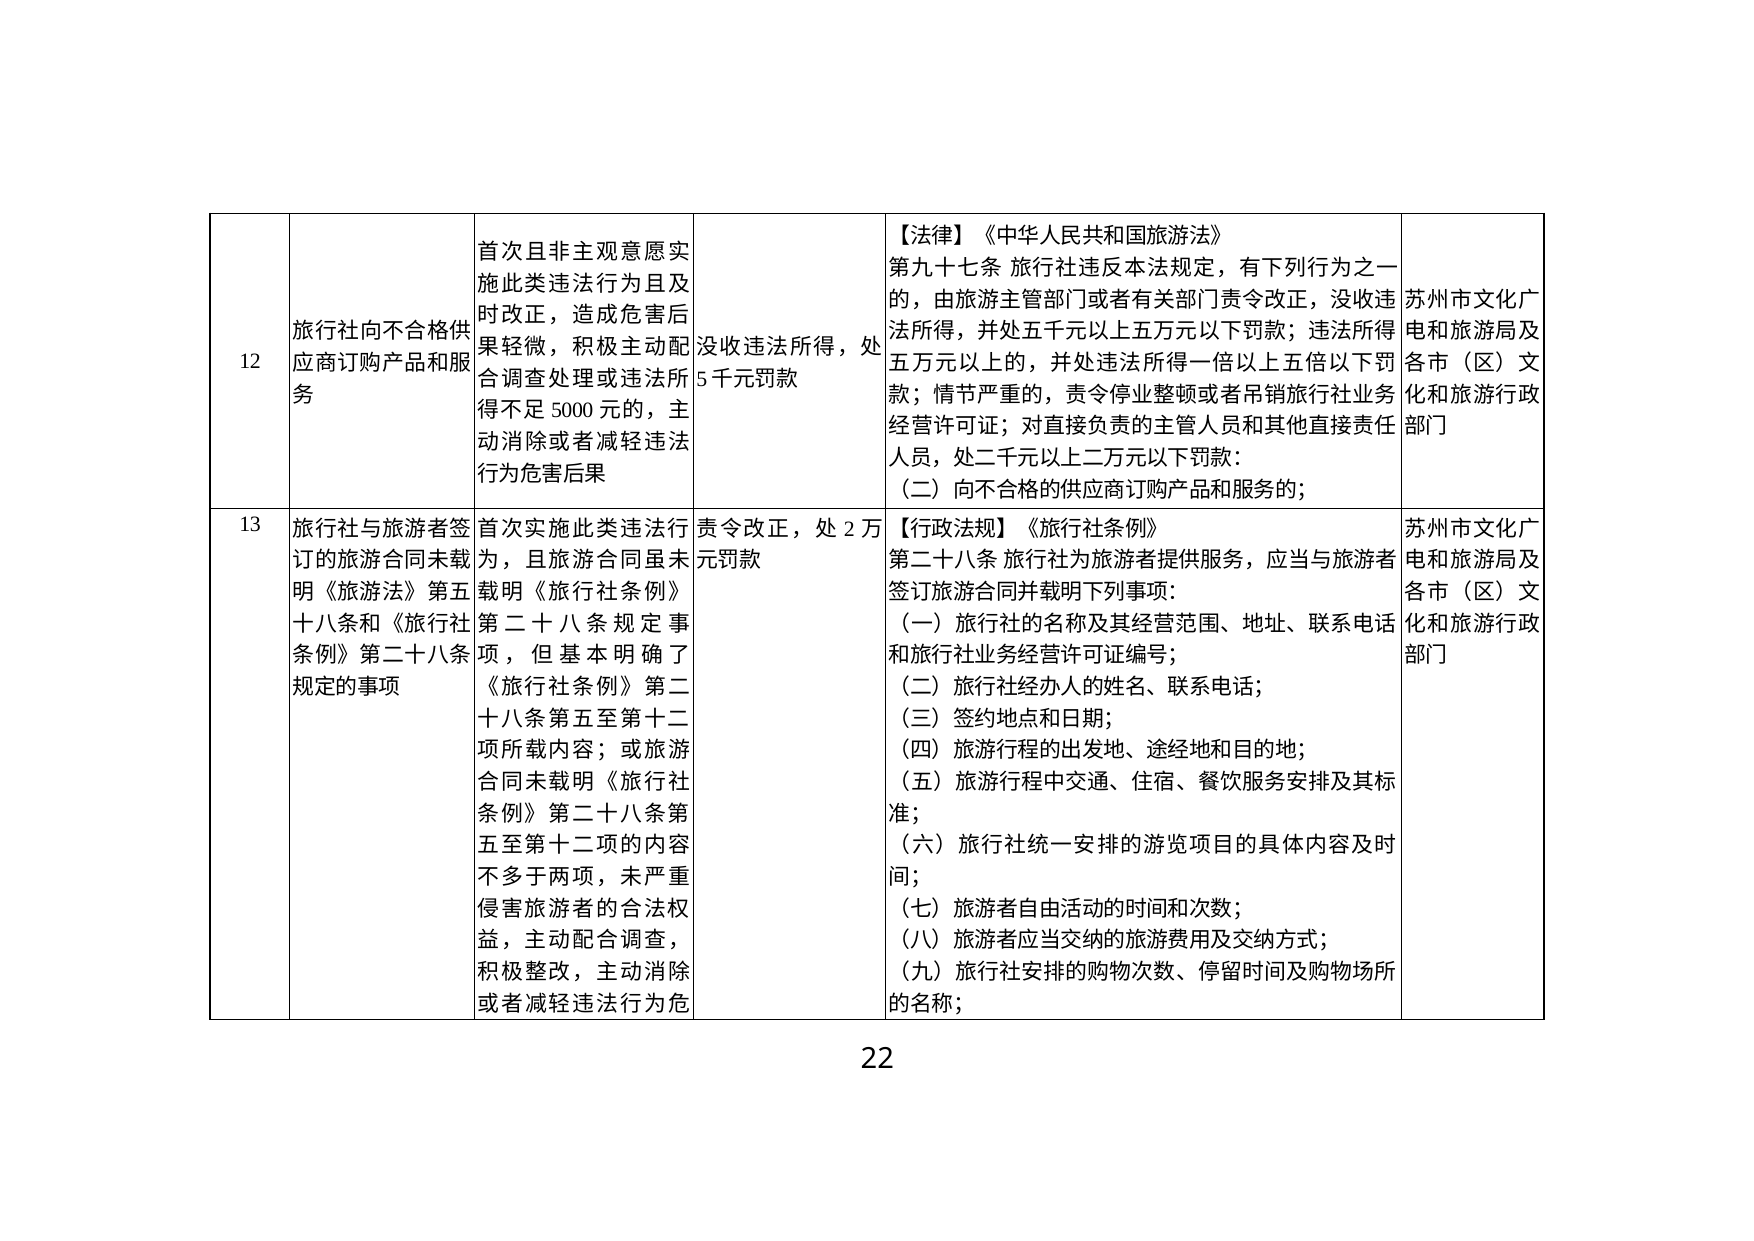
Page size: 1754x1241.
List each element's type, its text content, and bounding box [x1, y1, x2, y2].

table_cell 12 [211, 214, 289, 508]
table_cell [1402, 509, 1543, 1019]
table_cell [1402, 214, 1543, 508]
table_cell 责令改正，处2万元罚款 [694, 509, 885, 1019]
table_cell 【法律】《中华人民共和国旅游法》 第九十七条 旅行社违反本法规定，有下列行为之一的，由旅游主管部门或者有关部门责令改正，没收违法所得，并处五千元以上五万元以下罚款；违法所得五万元以上的，并处违法所得一倍以上五倍以下罚款；情节严重的，责令停业整顿或者吊销旅行社业务经营许可证；对直接负责的主管人员和其他直接责任人员，处二千元以上二万元以下罚款： （二）向不合格的供应商订购产品和服务的； [886, 214, 1401, 508]
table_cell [290, 509, 474, 1019]
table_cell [475, 509, 693, 1019]
table_cell 13 [211, 509, 289, 1019]
table_cell 没收违法所得，处5千元罚款 [694, 214, 885, 508]
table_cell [886, 509, 1401, 1019]
table_cell 旅行社向不合格供应商订购产品和服务 [290, 214, 474, 508]
table_cell 首次且非主观意愿实施此类违法行为且及时改正，造成危害后果轻微，积极主动配合调查处理或违法所得不足5000元的，主动消除或者减轻违法行为危害后果 [475, 214, 693, 508]
